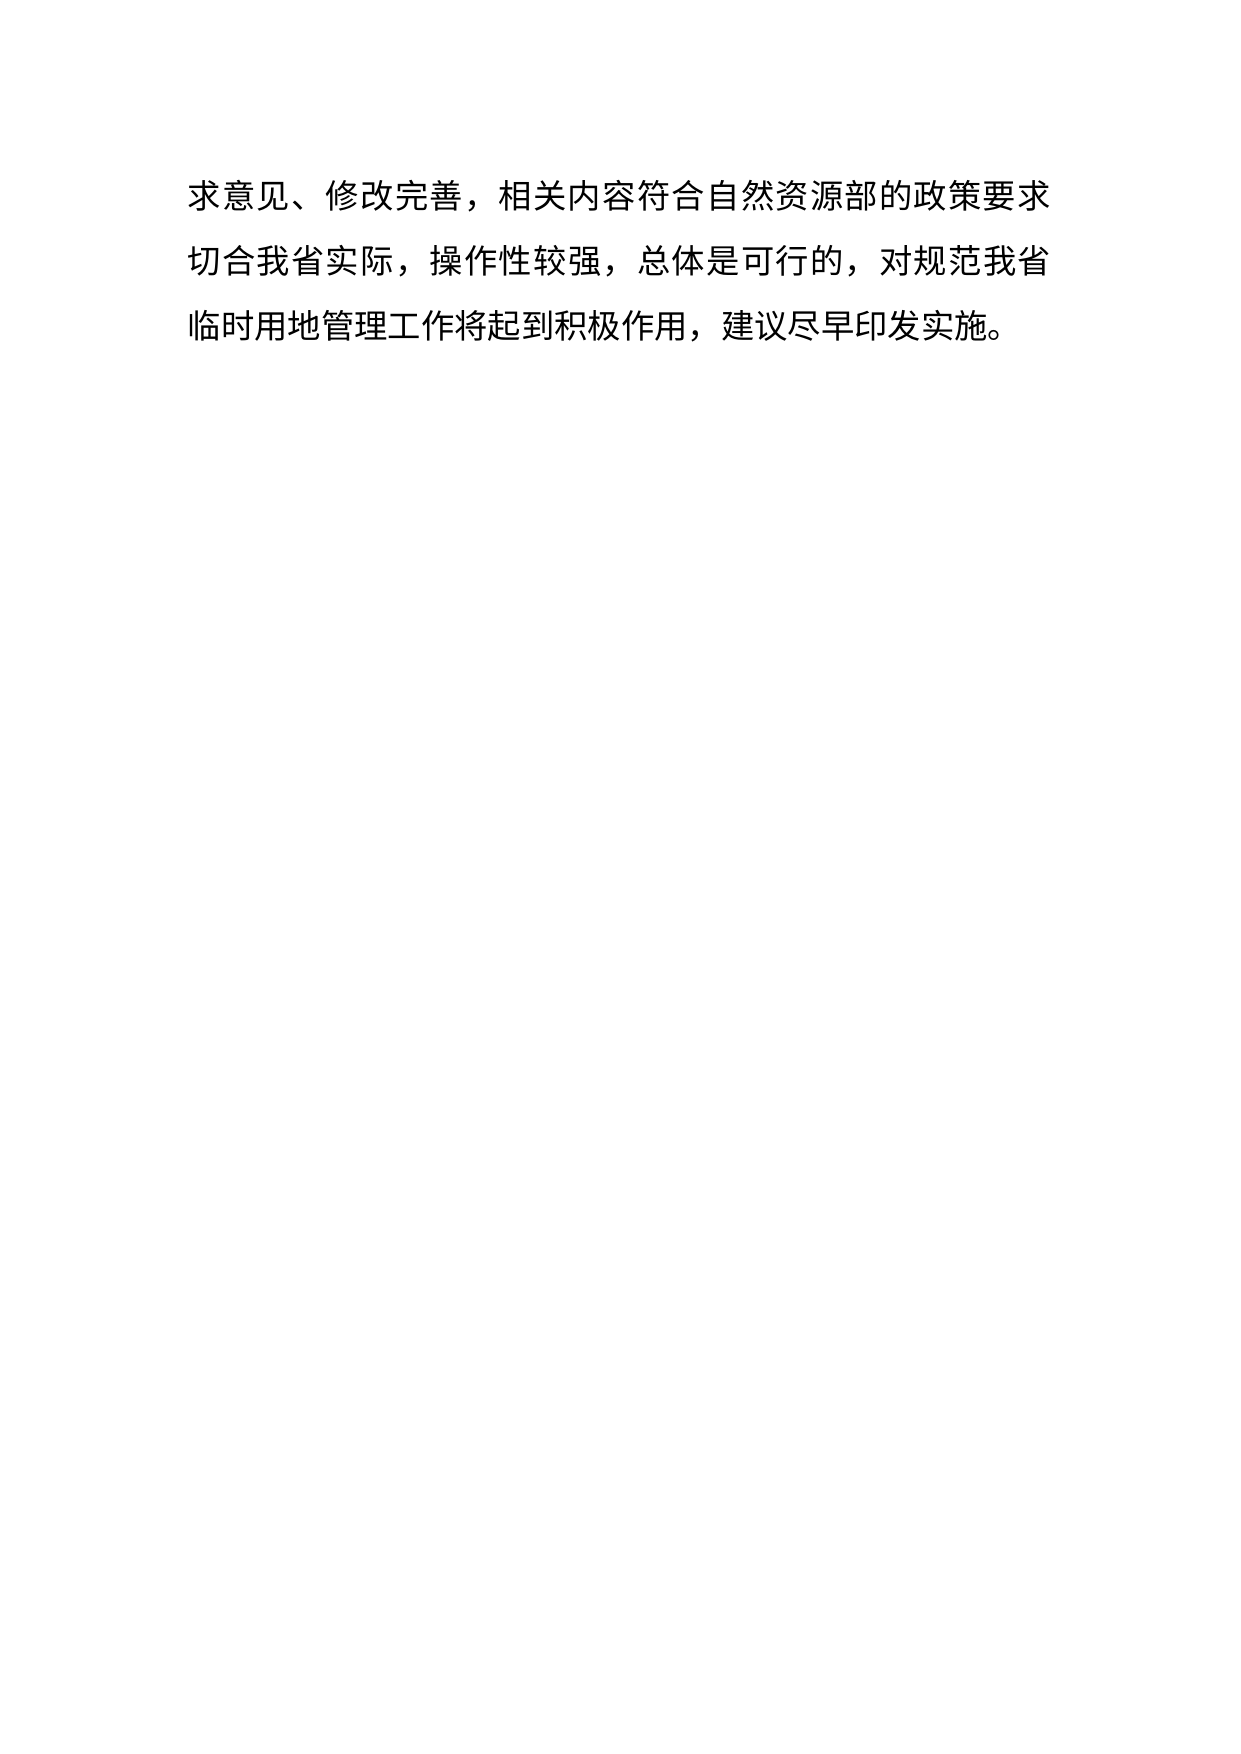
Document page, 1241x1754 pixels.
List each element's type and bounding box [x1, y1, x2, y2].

text [187, 162, 1053, 357]
